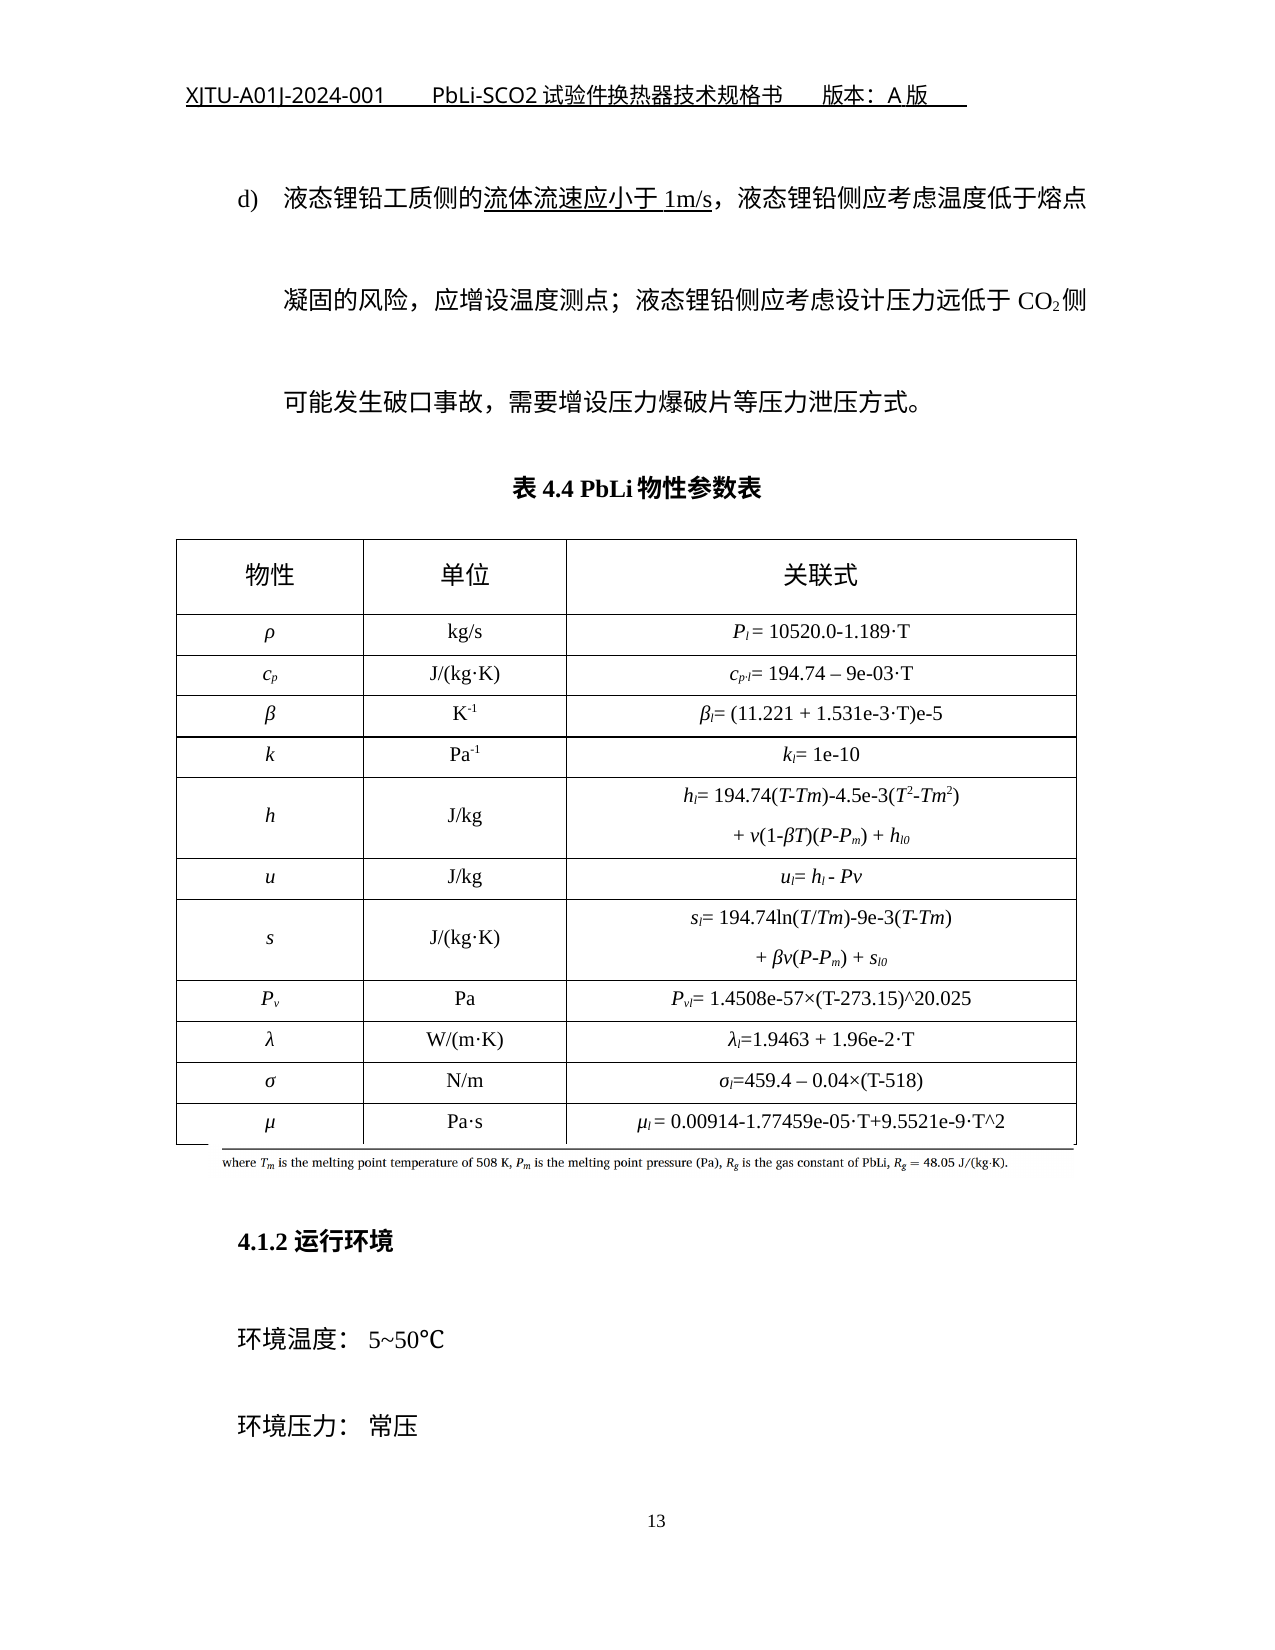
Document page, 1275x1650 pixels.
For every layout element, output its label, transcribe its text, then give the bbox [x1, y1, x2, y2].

subtitle 4.1.2 运行环境 [187, 1206, 1087, 1273]
table_cell ρ [177, 615, 363, 654]
table_cell J/(kg·K) [364, 656, 566, 695]
table_cell kg/s [364, 615, 566, 654]
table_cell u [177, 859, 363, 899]
table_header 关联式 [567, 540, 1076, 613]
table_cell k [177, 738, 363, 777]
table_cell μl = 0.00914-1.77459e-05·T+9.5521e-9·T^2 [567, 1104, 1076, 1144]
table_cell cp [177, 656, 363, 695]
text 环境温度： 5~50℃ [187, 1304, 1087, 1372]
table_cell Pvl= 1.4508e-57×(T-273.15)^20.025 [567, 981, 1076, 1021]
table_cell σl=459.4 – 0.04×(T-518) [567, 1063, 1076, 1103]
table_cell kl= 1e-10 [567, 738, 1076, 777]
table_header 物性 [177, 540, 363, 613]
table_cell Pa [364, 981, 566, 1021]
table_cell hl= 194.74(T-Tm)-4.5e-3(T2-Tm2) + v(1-βT)(P-Pm) + hl0 [567, 778, 1076, 858]
table_cell σ [177, 1063, 363, 1103]
table_cell βl= (11.221 + 1.531e-3·T)e-5 [567, 696, 1076, 736]
picture [208, 1144, 1074, 1178]
table_cell ul= hl - Pv [567, 859, 1076, 899]
table_cell Ρl = 10520.0-1.189·T [567, 615, 1076, 654]
table_cell J/kg [364, 778, 566, 858]
table_header 单位 [364, 540, 566, 613]
table_cell K-1 [364, 696, 566, 736]
table_cell N/m [364, 1063, 566, 1103]
table_cell λl=1.9463 + 1.96e-2·T [567, 1022, 1076, 1062]
table_cell h [177, 778, 363, 858]
table_cell J/(kg·K) [364, 900, 566, 980]
table_cell s [177, 900, 363, 980]
list 液态锂铅工质侧的流体流速应小于1m/s，液态锂铅侧应考虑温度低于熔点凝固的风险，应增设温度测点；液态锂铅侧应考虑设计压力远低于CO2侧可能发生破口事故，需要增设压力爆破片等压力泄压方式。 [237, 163, 1087, 434]
text 表4.4 PbLi物性参数表 [187, 453, 1087, 521]
table_cell sl= 194.74ln(T/Tm)-9e-3(T-Tm) + βv(P-Pm) + sl0 [567, 900, 1076, 980]
table_cell β [177, 696, 363, 736]
table_cell Pv [177, 981, 363, 1021]
table_cell cp·l= 194.74 – 9e-03·T [567, 656, 1076, 695]
table_cell Pa·s [364, 1104, 566, 1144]
table_cell J/kg [364, 859, 566, 899]
table_cell W/(m·K) [364, 1022, 566, 1062]
table_cell λ [177, 1022, 363, 1062]
text 环境压力： 常压 [187, 1390, 1087, 1458]
table_cell μ [177, 1104, 363, 1144]
table_cell Pa-1 [364, 738, 566, 777]
